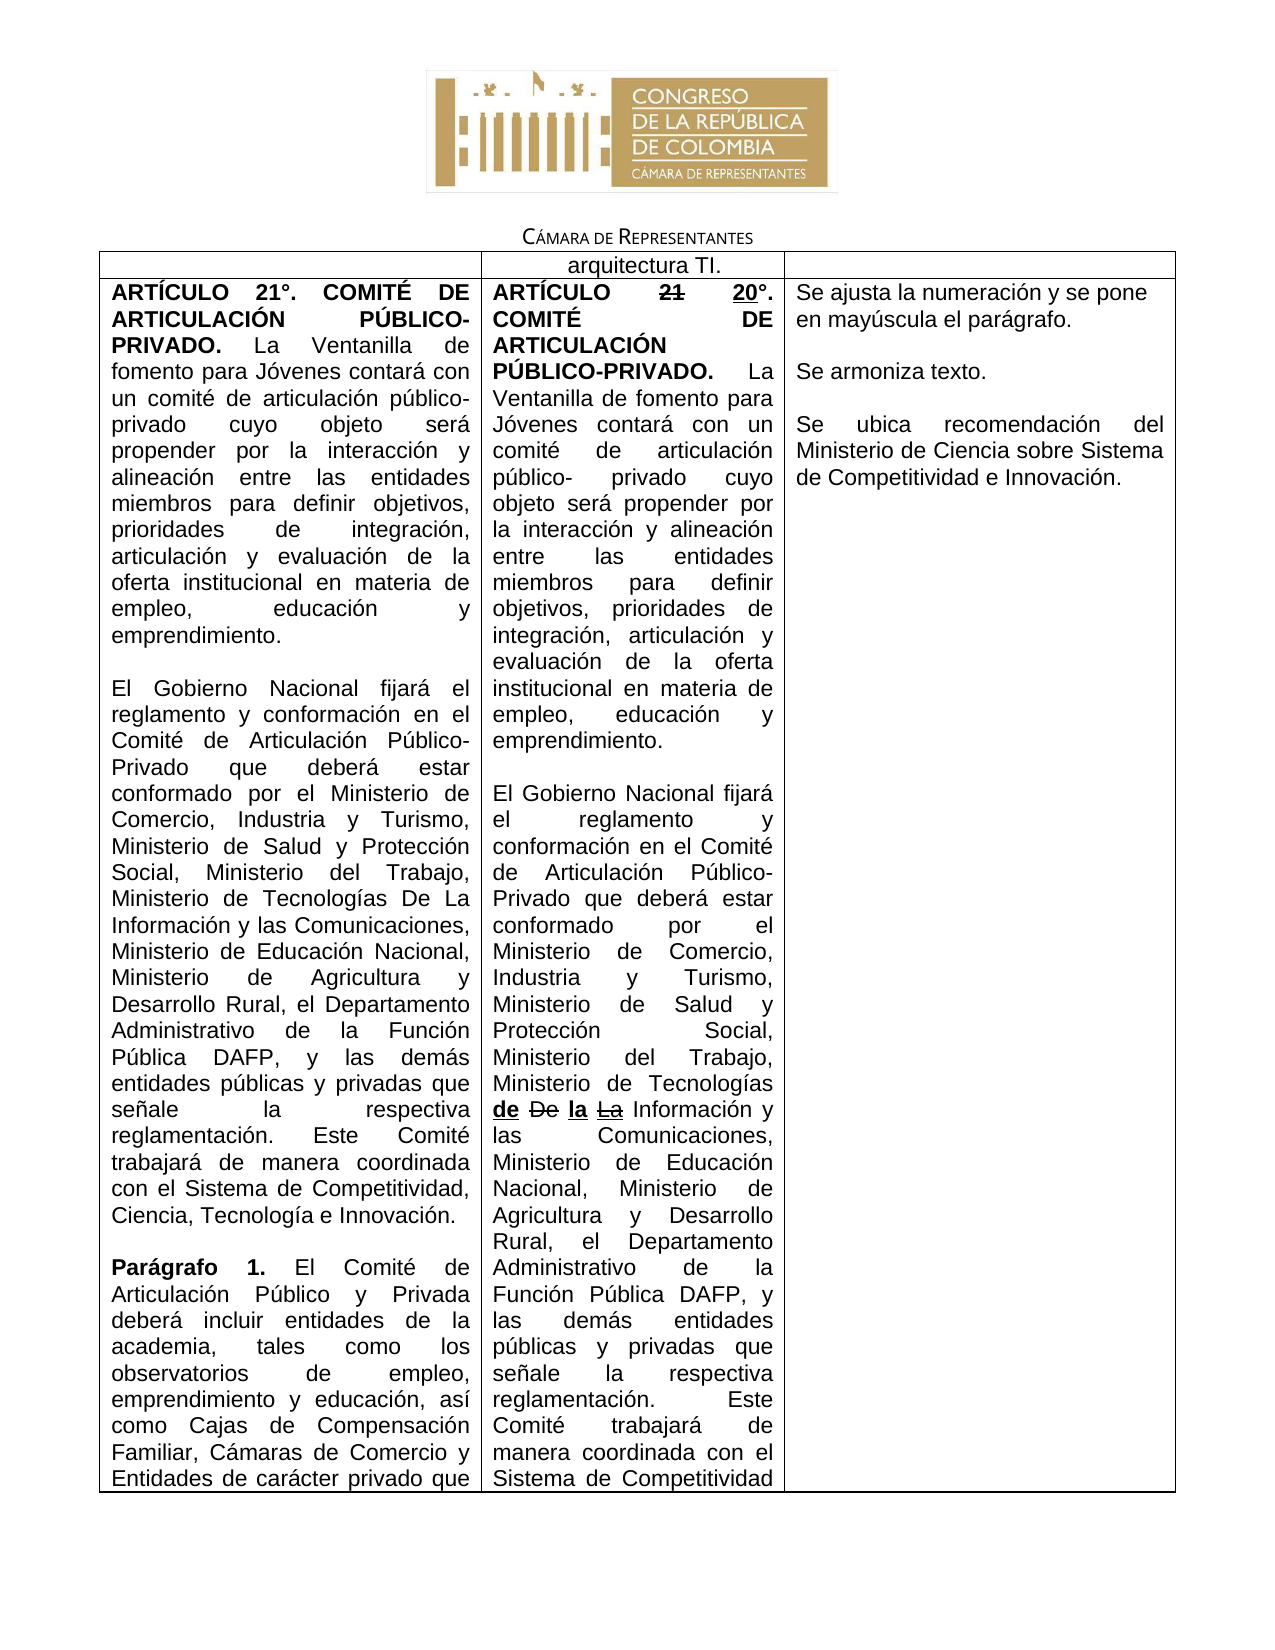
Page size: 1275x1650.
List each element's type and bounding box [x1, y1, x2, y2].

table_cell [482, 279, 784, 1491]
table_cell [100, 279, 481, 1491]
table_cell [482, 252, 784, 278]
table_cell [785, 279, 1175, 1491]
table_cell [785, 252, 1175, 278]
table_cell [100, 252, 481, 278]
